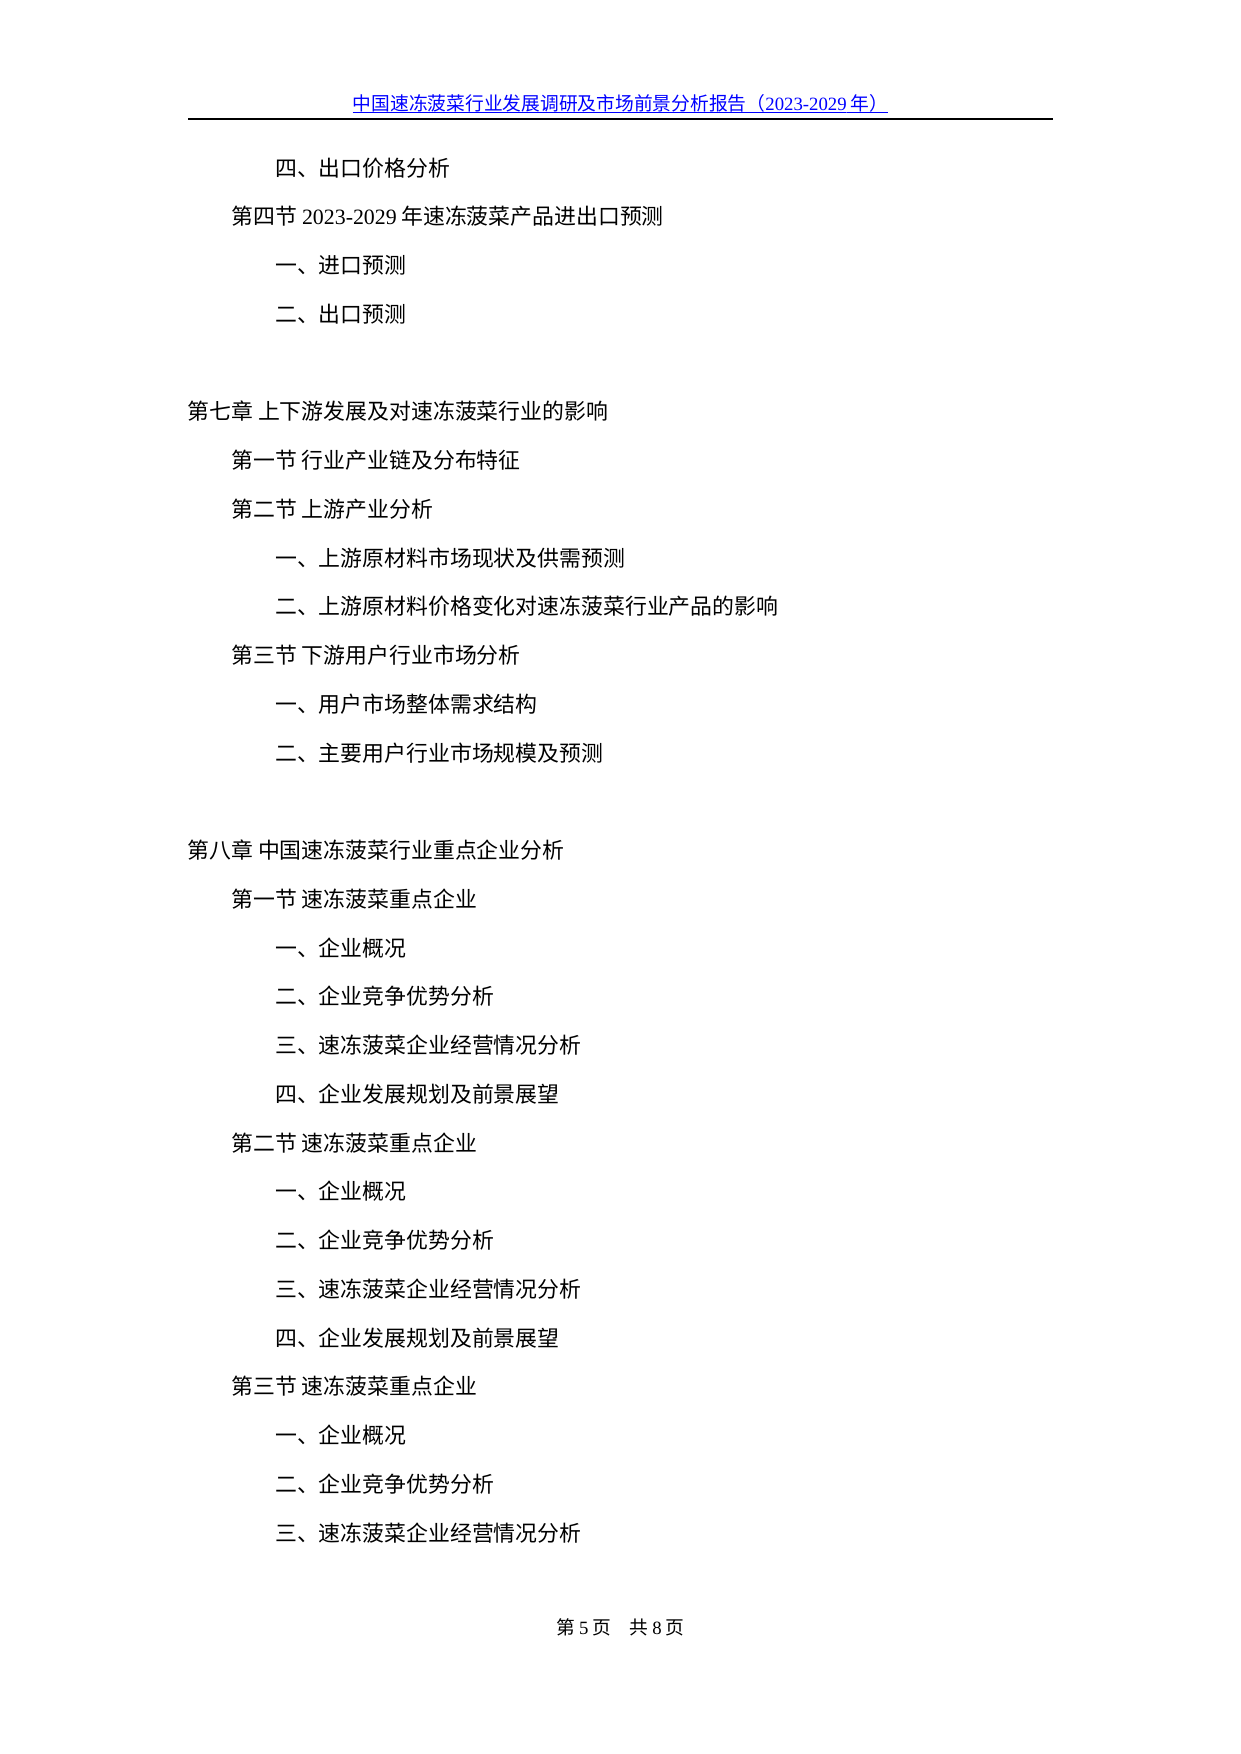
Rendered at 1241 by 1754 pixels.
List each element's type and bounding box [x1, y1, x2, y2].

text [187, 150, 1053, 1548]
